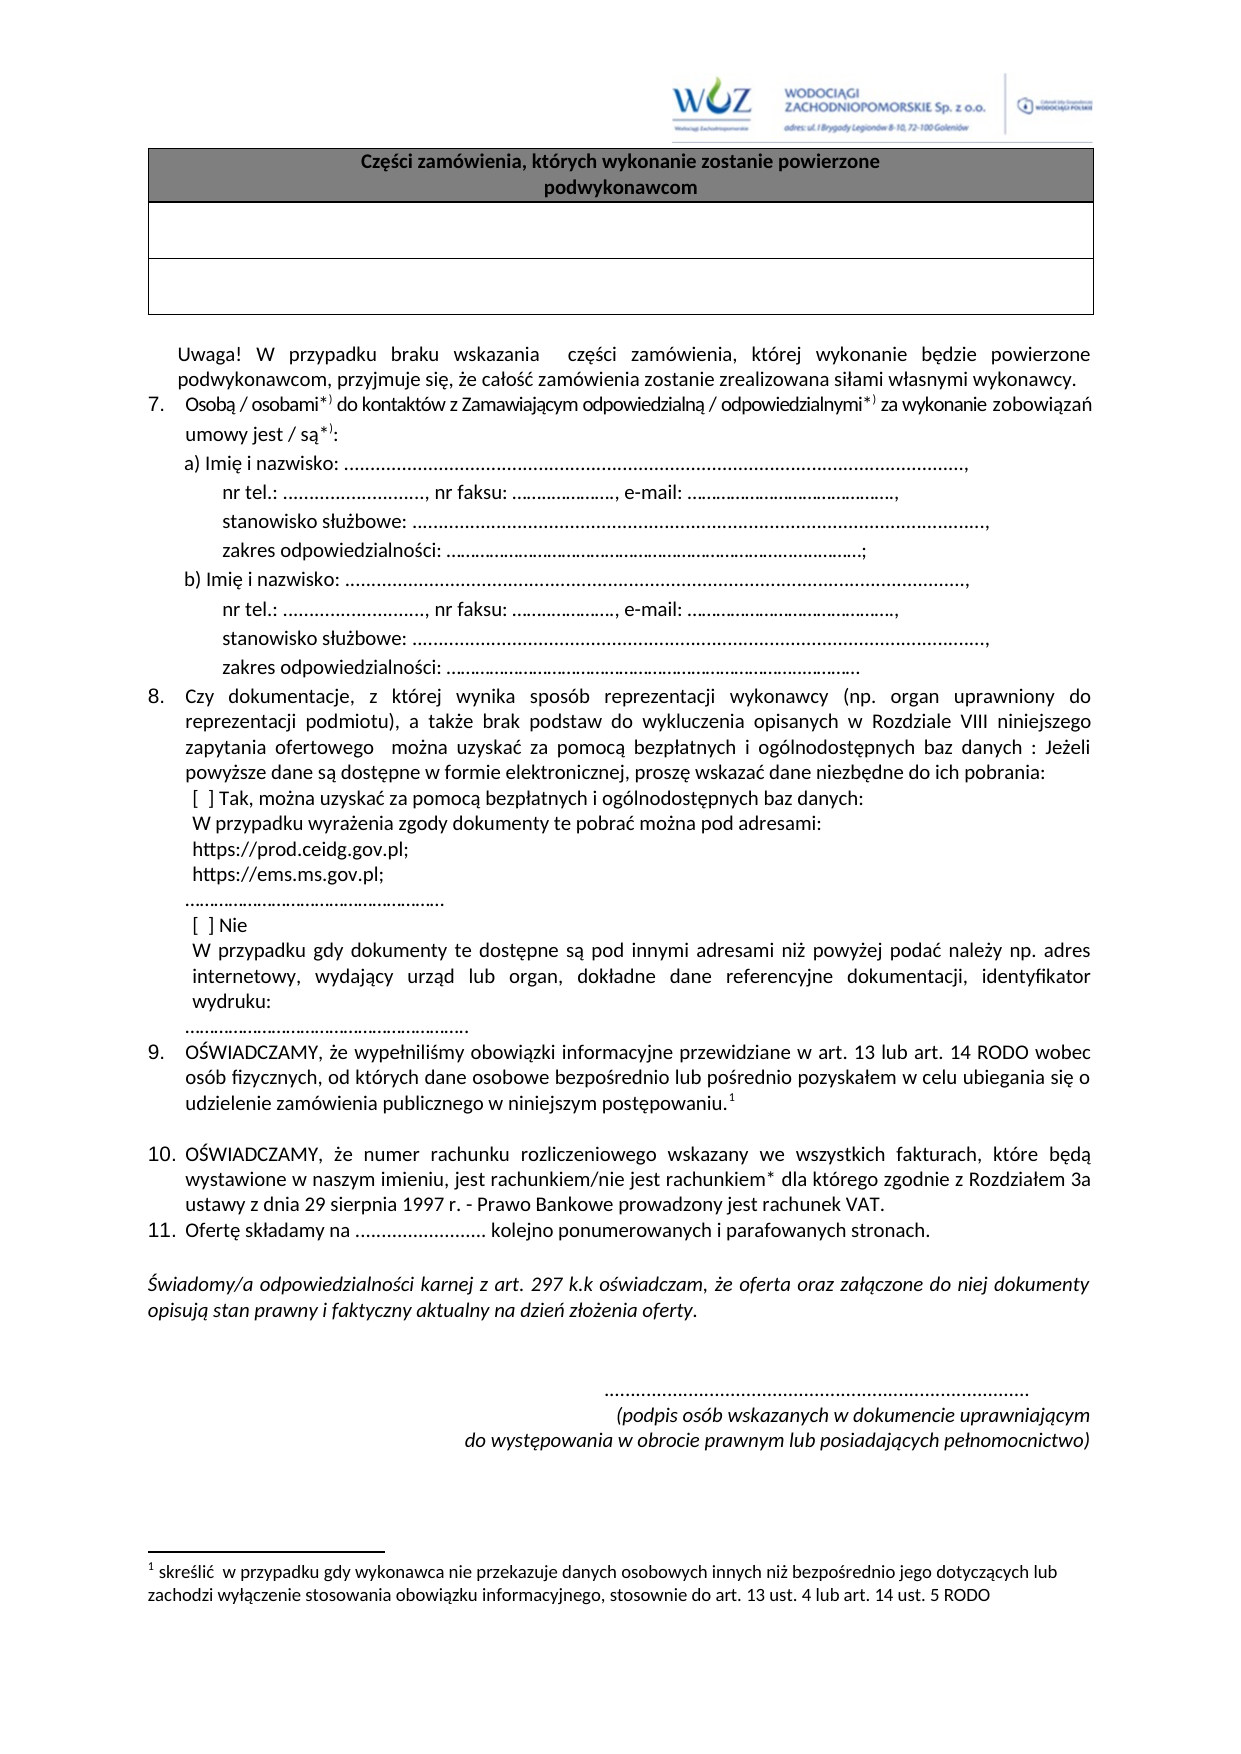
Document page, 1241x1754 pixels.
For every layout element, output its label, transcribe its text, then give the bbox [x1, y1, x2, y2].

list OŚWIADCZAMY, że wypełniliśmy obowiązki informacyjne przewidziane w art. 13 lub art. 14 RODO wobec osób fizycznych, od których dane osobowe bezpośrednio lub pośrednio pozyskałem w celu ubiegania się o udzielenie zamówienia publicznego w niniejszym postępowaniu. [148, 1039, 1093, 1115]
list Osobą / osobami*) do kontaktów z Zamawiającym odpowiedzialną / odpowiedzialnymi*) za wykonanie zobowiązań umowy jest / są*): [148, 392, 1093, 446]
text [ ] Tak, można uzyskać za pomocą bezpłatnych i ogólnodostępnych baz danych: [192, 785, 1093, 810]
text ……………………………………………… [185, 887, 1093, 912]
text W przypadku gdy dokumenty te dostępne są pod innymi adresami niż powyżej podać należy np. adres internetowy, wydający urząd lub organ, dokładne dane referencyjne dokumentacji, identyfikator wydruku: [192, 937, 1093, 1014]
text (podpis osób wskazanych w dokumencie uprawniającym [148, 1402, 1093, 1427]
text a) Imię i nazwisko: ......................................................................................................................, [184, 450, 1093, 475]
text W przypadku wyrażenia zgody dokumenty te pobrać można pod adresami: [192, 810, 1093, 836]
text nr tel.: ..........................., nr faksu: ……..…………., e-mail: ……………………………………., [222, 479, 1093, 504]
text https://prod.ceidg.gov.pl; [192, 836, 1093, 861]
text zakres odpowiedzialności: ……………………………………………………………...…..………; [222, 537, 1093, 563]
picture [671, 73, 1093, 143]
text Świadomy/a odpowiedzialności karnej z art. 297 k.k oświadczam, że oferta oraz załączone do niej dokumenty opisują stan prawny i faktyczny aktualny na dzień złożenia oferty. [148, 1272, 1093, 1322]
table_cell [149, 259, 1093, 314]
text stanowisko służbowe: ............................................................................................................., [222, 625, 1093, 650]
list OŚWIADCZAMY, że numer rachunku rozliczeniowego wskazany we wszystkich fakturach, które będą wystawione w naszym imieniu, jest rachunkiem/nie jest rachunkiem* dla którego zgodnie z Rozdziałem 3a ustawy z dnia 29 sierpnia 1997 r. - Prawo Bankowe prowadzony jest rachunek VAT. [148, 1141, 1093, 1217]
text ………………………………………………….. [185, 1014, 1093, 1039]
text https://ems.ms.gov.pl; [192, 861, 1093, 887]
text ................................................................................. [590, 1377, 1093, 1402]
text b) Imię i nazwisko: ......................................................................................................................, [184, 567, 1093, 592]
text nr tel.: ..........................., nr faksu: ……..…………., e-mail: ……………………………………., [222, 596, 1093, 621]
table_header Części zamówienia, których wykonanie zostanie powierzone podwykonawcom [149, 149, 1093, 201]
text stanowisko służbowe: ............................................................................................................., [222, 508, 1093, 534]
text zakres odpowiedzialności: ………………………………………………………………..………… [222, 654, 1093, 679]
text [ ] Nie [192, 912, 1093, 937]
list Ofertę składamy na ......................... kolejno ponumerowanych i parafowanych stronach. [148, 1217, 1093, 1242]
text do występowania w obrocie prawnym lub posiadających pełnomocnictwo) [148, 1427, 1093, 1453]
table_cell [149, 203, 1093, 257]
list Uwaga! W przypadku braku wskazania części zamówienia, której wykonanie będzie powierzone podwykonawcom, przyjmuje się, że całość zamówienia zostanie zrealizowana siłami własnymi wykonawcy. [177, 341, 1093, 392]
list Czy dokumentacje, z której wynika sposób reprezentacji wykonawcy (np. organ uprawniony do reprezentacji podmiotu), a także brak podstaw do wykluczenia opisanych w Rozdziale VIII niniejszego zapytania ofertowego można uzyskać za pomocą bezpłatnych i ogólnodostępnych baz danych : Jeżeli powyższe dane są dostępne w formie elektronicznej, proszę wskazać dane niezbędne do ich pobrania: [148, 683, 1093, 785]
